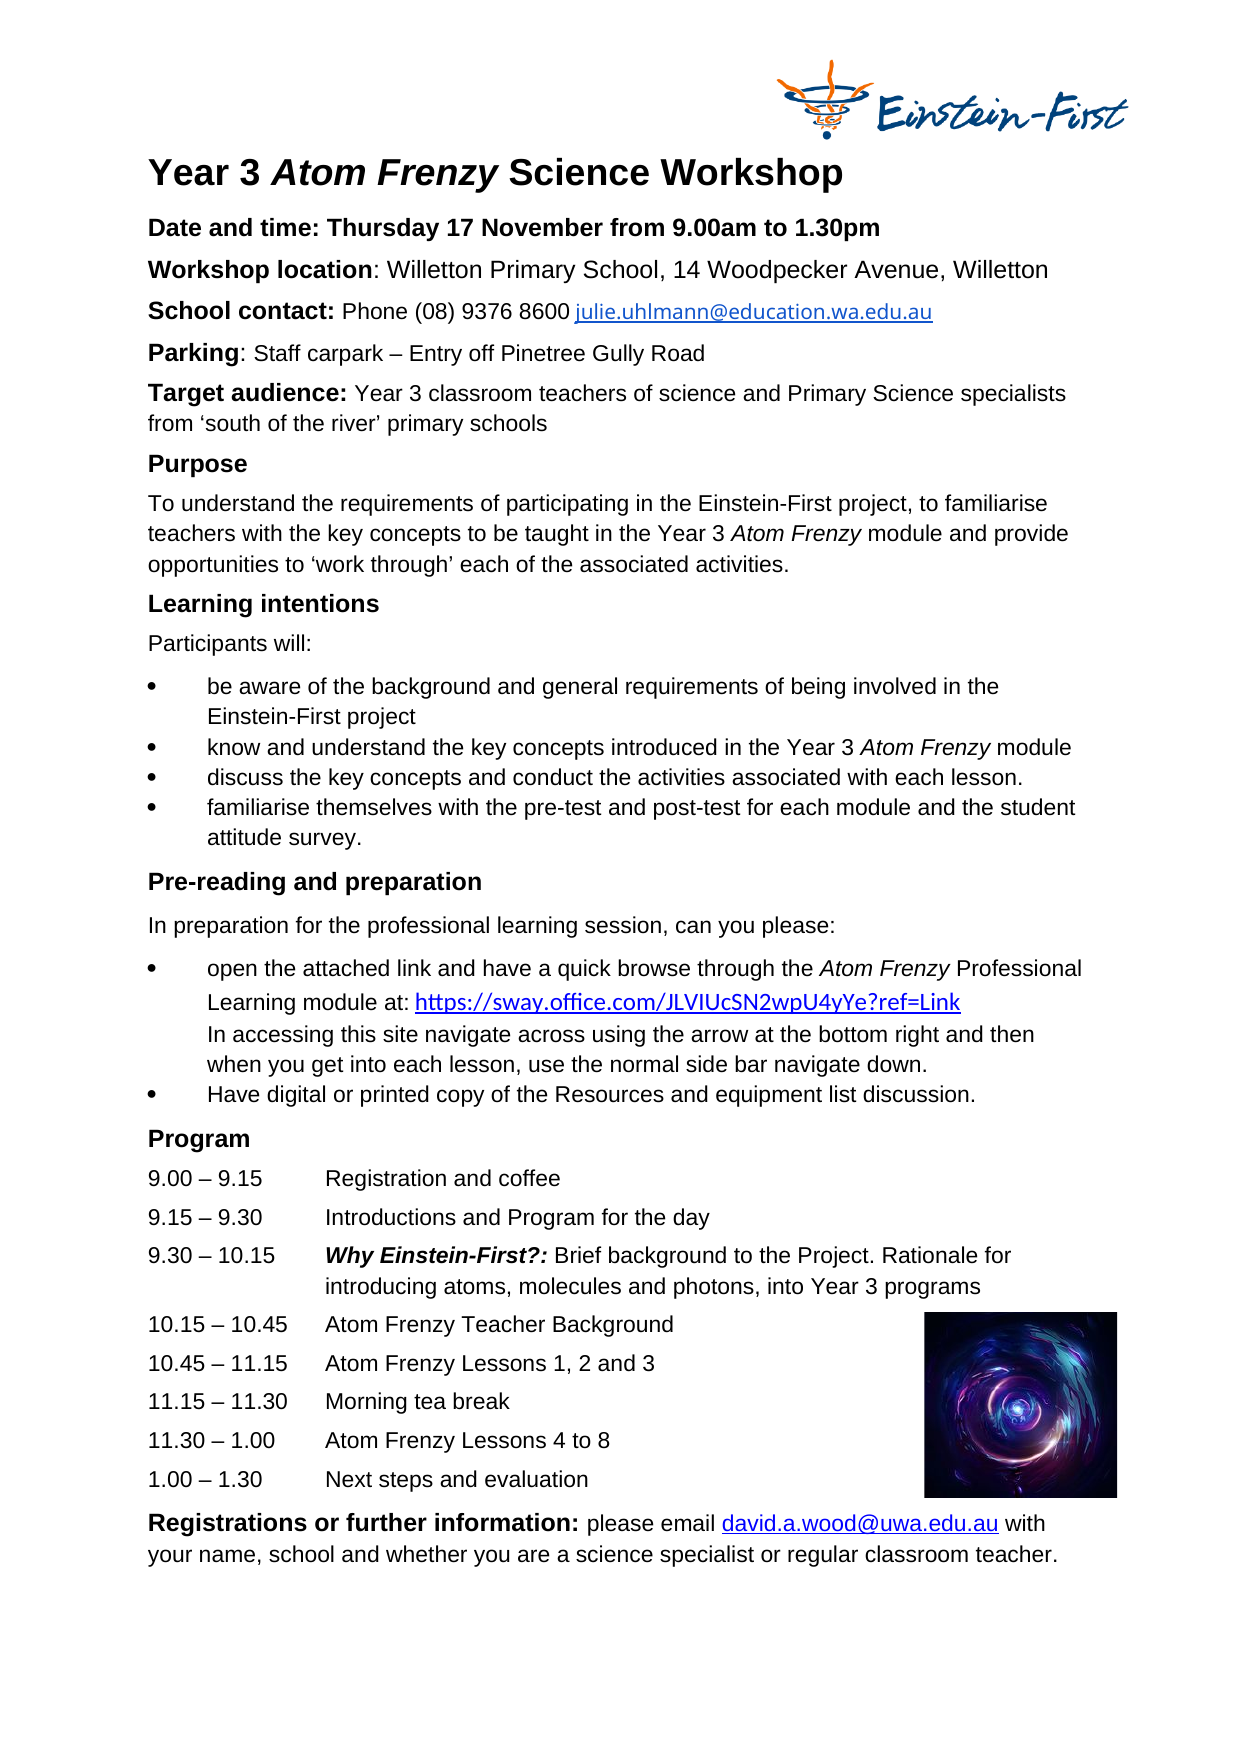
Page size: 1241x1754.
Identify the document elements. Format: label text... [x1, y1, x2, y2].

text To understand the requirements of participating in the Einstein-First project, to familiarise teachers with the key concepts to be taught in the Year 3 Atom Frenzy module and provide opportunities to ‘work through’ each of the associated activities. [148, 490, 1092, 577]
text Registrations or further information: please email david.a.wood@uwa.edu.au with your name, school and whether you are a science specialist or regular classroom teacher. [148, 1508, 1092, 1567]
text Program [148, 1124, 1092, 1153]
text In preparation for the professional learning session, can you please: [148, 912, 1092, 939]
text 9.00 – 9.15 Registration and coffee [148, 1165, 1092, 1192]
text Purpose [148, 449, 1092, 477]
text Target audience: Year 3 classroom teachers of science and Primary Science specialists from ‘south of the river’ primary schools [148, 378, 1092, 437]
text Workshop location: Willetton Primary School, 14 Woodpecker Avenue, Willetton [148, 254, 1092, 283]
list know and understand the key concepts introduced in the Year 3 Atom Frenzy module [148, 733, 1092, 760]
text Parking: Staff carpark – Entry off Pinetree Gully Road [148, 338, 1092, 367]
text 11.15 – 11.30 Morning tea break [148, 1388, 924, 1415]
text Participants will: [148, 630, 1092, 657]
list Have digital or printed copy of the Resources and equipment list discussion. [148, 1081, 1092, 1108]
text Year 3 Atom Frenzy Science Workshop [148, 150, 1092, 193]
picture [774, 58, 1131, 140]
text School contact: Phone (08) 9376 8600 julie.uhlmann@education.wa.edu.au [148, 296, 1092, 326]
text Date and time: Thursday 17 November from 9.00am to 1.30pm [148, 213, 1092, 242]
text 10.45 – 11.15 Atom Frenzy Lessons 1, 2 and 3 [148, 1350, 924, 1376]
text 11.30 – 1.00 Atom Frenzy Lessons 4 to 8 [148, 1427, 924, 1453]
list familiarise themselves with the pre-test and post-test for each module and the student attitude survey. [148, 794, 1092, 851]
text 1.00 – 1.30 Next steps and evaluation [148, 1466, 924, 1492]
list In accessing this site navigate across using the arrow at the bottom right and then when you get into each lesson, use the normal side bar navigate down. [207, 1021, 1092, 1077]
list discuss the key concepts and conduct the activities associated with each lesson. [148, 764, 1092, 790]
text 9.30 – 10.15 Why Einstein-First?: Brief background to the Project. Rationale for introducing atoms, molecules and photons, into Year 3 programs [148, 1242, 1092, 1299]
text Learning intentions [148, 589, 1092, 618]
text Pre-reading and preparation [148, 867, 1092, 896]
list open the attached link and have a quick browse through the Atom Frenzy Professional Learning module at: https://sway.office.com/JLVIUcSN2wpU4yYe?ref=Link [148, 955, 1092, 1016]
text 9.15 – 9.30 Introductions and Program for the day [148, 1204, 1092, 1230]
text 10.15 – 10.45 Atom Frenzy Teacher Background [148, 1311, 1092, 1338]
picture [924, 1312, 1118, 1498]
list be aware of the background and general requirements of being involved in the Einstein-First project [148, 673, 1092, 730]
